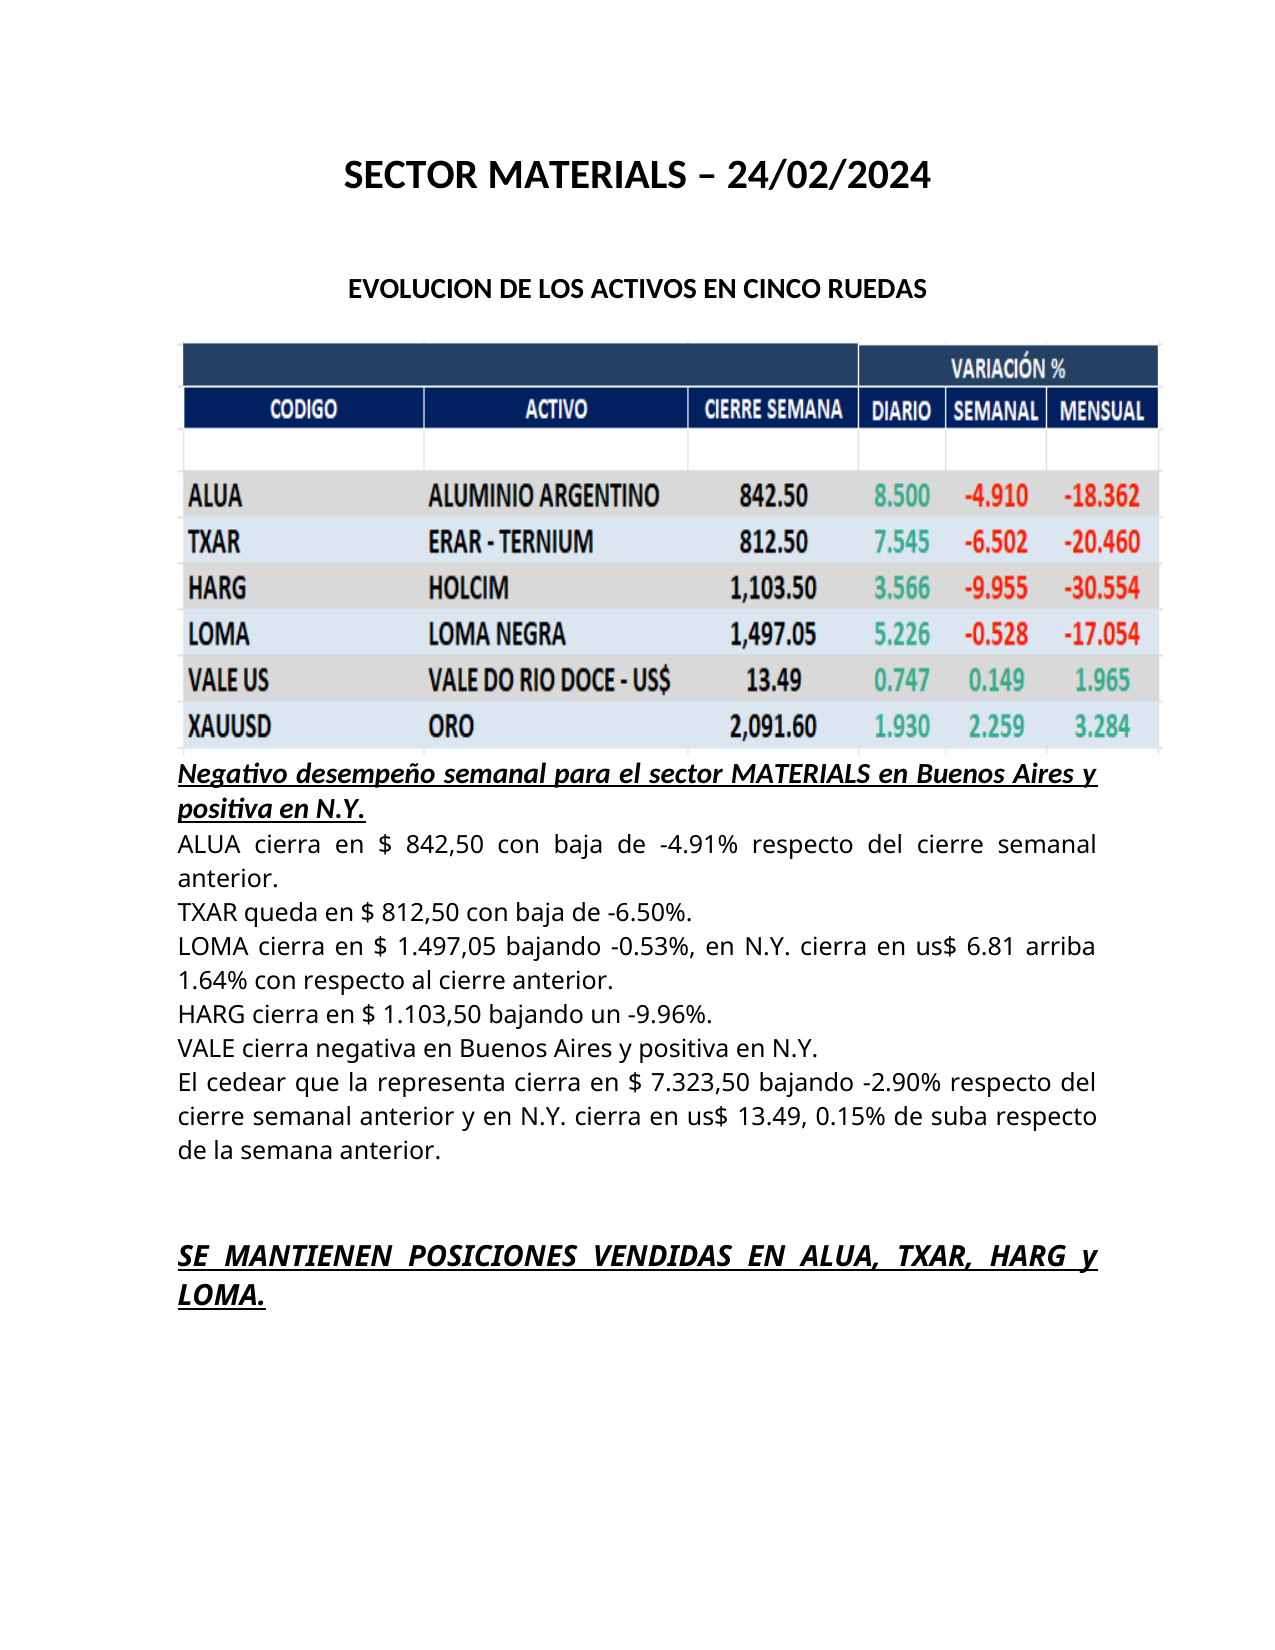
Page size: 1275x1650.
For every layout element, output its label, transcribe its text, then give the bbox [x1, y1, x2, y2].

text ALUA cierra en $ 842,50 con baja de -4.91% respecto del cierre semanal anterior. [177, 826, 1098, 894]
text SECTOR MATERIALS – 24/02/2024 [177, 148, 1098, 198]
text Negativo desempeño semanal para el sector MATERIALS en Buenos Aires y positiva en N.Y. [177, 755, 1098, 785]
text Negativo desempeño semanal para el sector MATERIALS en Buenos Aires y positiva en N.Y. [177, 786, 1098, 826]
text SE MANTIENEN POSICIONES VENDIDAS EN ALUA, TXAR, HARG y LOMA. [177, 1235, 1098, 1269]
text EVOLUCION DE LOS ACTIVOS EN CINCO RUEDAS [177, 270, 1098, 305]
text SE MANTIENEN POSICIONES VENDIDAS EN ALUA, TXAR, HARG y LOMA. [177, 1270, 1098, 1314]
text LOMA cierra en $ 1.497,05 bajando -0.53%, en N.Y. cierra en us$ 6.81 arriba 1.64% con respecto al cierre anterior. [177, 928, 1098, 997]
text El cedear que la representa cierra en $ 7.323,50 bajando -2.90% respecto del cierre semanal anterior y en N.Y. cierra en us$ 13.49, 0.15% de suba respecto de la semana anterior. [177, 1065, 1098, 1167]
picture [177, 341, 1163, 755]
text HARG cierra en $ 1.103,50 bajando un -9.96%. [177, 997, 1098, 1031]
text VALE cierra negativa en Buenos Aires y positiva en N.Y. [177, 1031, 1098, 1065]
text TXAR queda en $ 812,50 con baja de -6.50%. [177, 894, 1098, 928]
